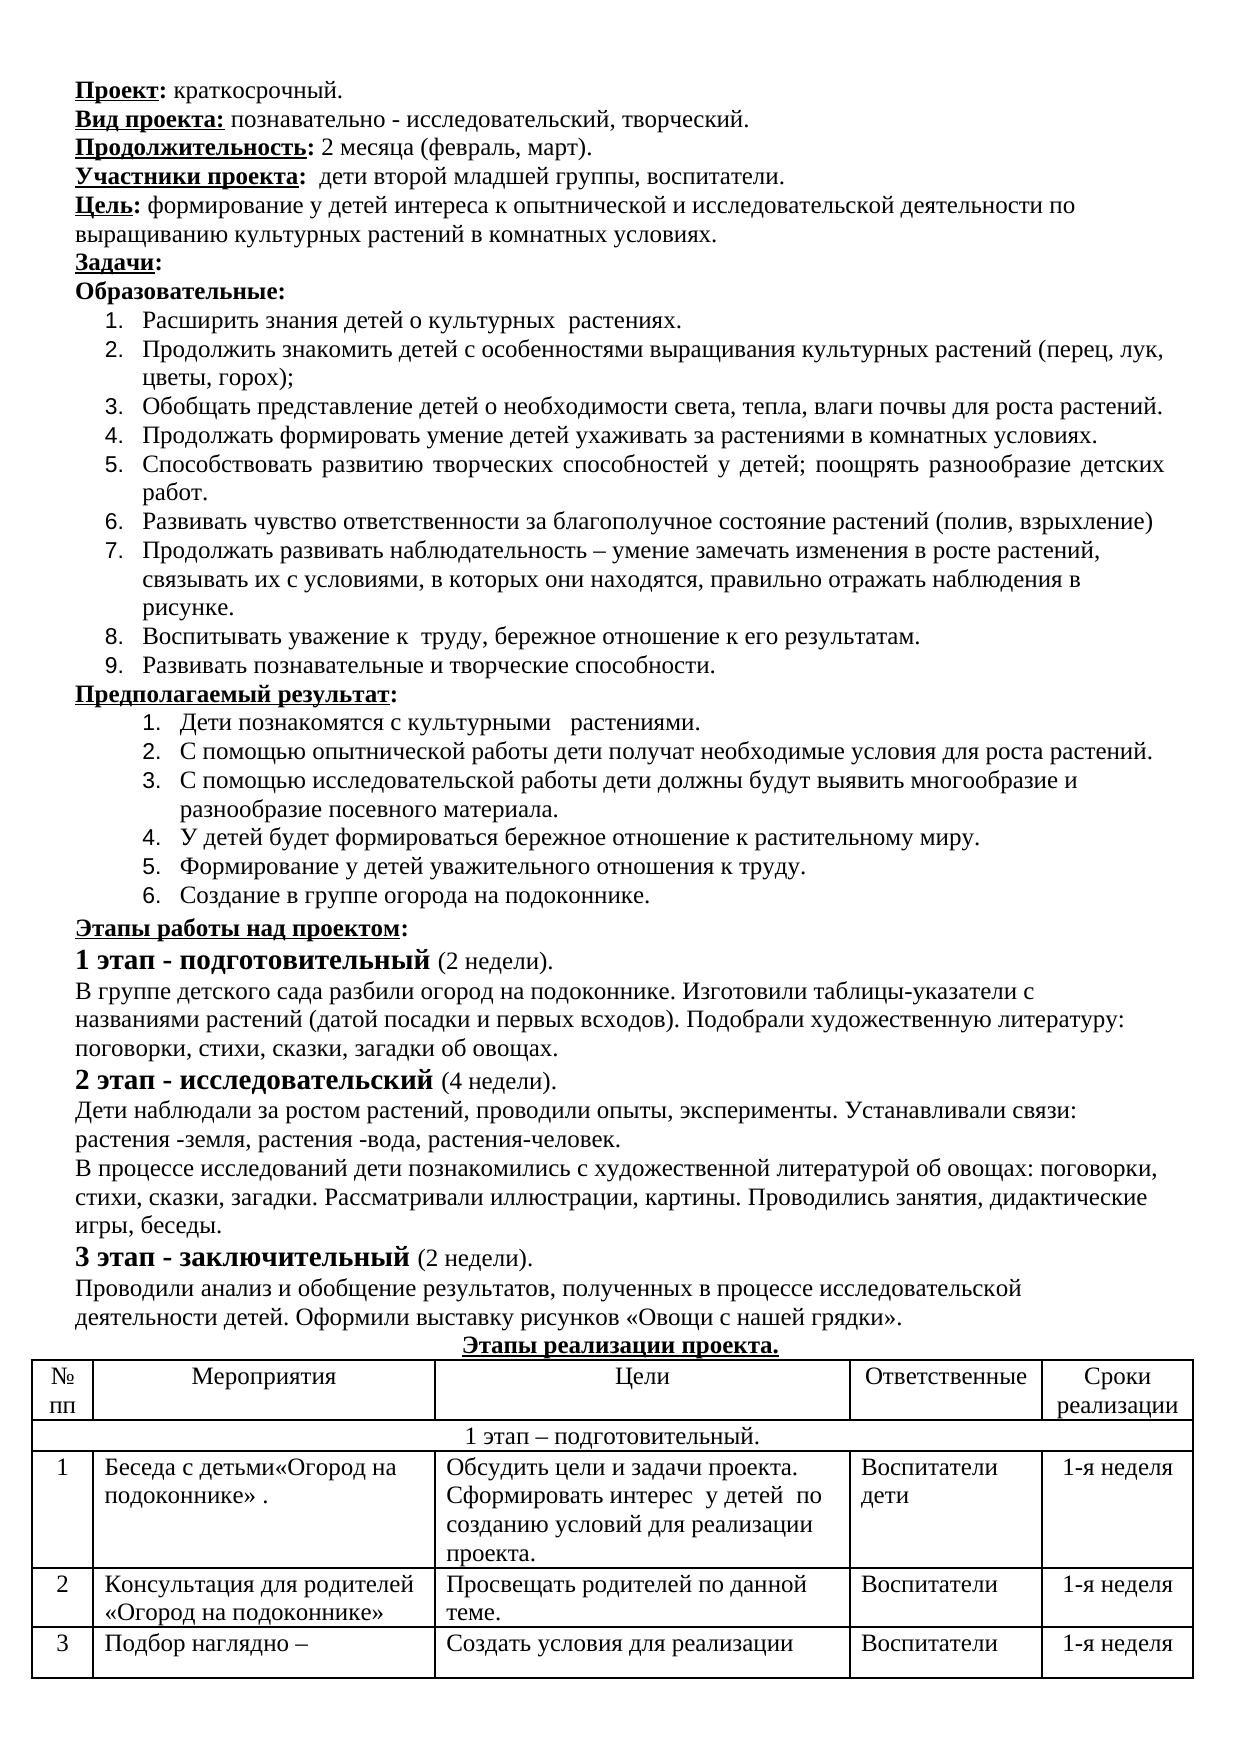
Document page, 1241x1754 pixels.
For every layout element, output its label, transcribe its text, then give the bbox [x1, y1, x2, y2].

table_cell Воспитатели дети [851, 1452, 1041, 1567]
list Воспитывать уважение к труду, бережное отношение к его результатам. [104, 621, 1165, 650]
text Предполагаемый результат: [75, 679, 1165, 707]
text Дети наблюдали за ростом растений, проводили опыты, эксперименты. Устанавливали связи: растения -земля, растения -вода, растения-человек. [75, 1096, 1165, 1153]
table_cell 1-я неделя [1043, 1452, 1192, 1567]
text В процессе исследований дети познакомились с художественной литературой об овощах: поговорки, стихи, сказки, загадки. Рассматривали иллюстрации, картины. Проводились занятия, дидактические игры, беседы. [75, 1153, 1165, 1239]
text Проводили анализ и обобщение результатов, полученных в процессе исследовательской деятельности детей. Оформили выставку рисунков «Овощи с нашей грядки». [75, 1273, 1165, 1330]
text Этапы реализации проекта. [75, 1330, 1165, 1359]
list Способствовать развитию творческих способностей у детей; поощрять разнообразие детских работ. [104, 449, 1165, 506]
list Создание в группе огорода на подоконнике. [142, 880, 1165, 909]
text Задачи: [75, 247, 1165, 276]
text 2 этап - исследовательский (4 недели). [75, 1062, 1165, 1096]
table_cell Воспитатели [851, 1569, 1041, 1626]
text Проект: краткосрочный. [75, 75, 1165, 104]
list С помощью исследовательской работы дети должны будут выявить многообразие и разнообразие посевного материала. [142, 765, 1165, 822]
list Формирование у детей уважительного отношения к труду. [142, 851, 1165, 880]
table_cell 3 [33, 1628, 92, 1677]
text 3 этап - заключительный (2 недели). [75, 1239, 1165, 1273]
list Развивать познавательные и творческие способности. [104, 650, 1165, 679]
text Цель: формирование у детей интереса к опытнической и исследовательской деятельности по выращиванию культурных растений в комнатных условиях. [75, 190, 1165, 247]
list Расширить знания детей о культурных растениях. [104, 305, 1165, 334]
list Обобщать представление детей о необходимости света, тепла, влаги почвы для роста растений. [104, 391, 1165, 420]
list Развивать чувство ответственности за благополучное состояние растений (полив, взрыхление) [104, 506, 1165, 535]
table_header Сроки реализации [1043, 1361, 1192, 1419]
list С помощью опытнической работы дети получат необходимые условия для роста растений. [142, 736, 1165, 765]
table_cell 1-я неделя [1043, 1569, 1192, 1626]
table_cell 2 [33, 1569, 92, 1626]
table_cell Просвещать родителей по данной теме. [436, 1569, 849, 1626]
table_header Цели [436, 1361, 849, 1419]
list Дети познакомятся с культурными растениями. [142, 707, 1165, 736]
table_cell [436, 1628, 849, 1677]
list Продолжать формировать умение детей ухаживать за растениями в комнатных условиях. [104, 420, 1165, 449]
text Образовательные: [75, 276, 1165, 305]
table_header № пп [33, 1361, 92, 1419]
table_cell Обсудить цели и задачи проекта. Сформировать интерес у детей по созданию условий для реализации проекта. [436, 1452, 849, 1567]
table_cell 1 [33, 1452, 92, 1567]
table_cell Консультация для родителей «Огород на подоконнике» [94, 1569, 434, 1626]
list Продолжить знакомить детей с особенностями выращивания культурных растений (перец, лук, цветы, горох); [104, 334, 1165, 391]
list Продолжать развивать наблюдательность – умение замечать изменения в росте растений, связывать их с условиями, в которых они находятся, правильно отражать наблюдения в рисунке. [104, 535, 1165, 621]
table_header Мероприятия [94, 1361, 434, 1419]
text Продолжительность: 2 месяца (февраль, март). [75, 132, 1165, 161]
list У детей будет формироваться бережное отношение к растительному миру. [142, 822, 1165, 851]
table_cell Беседа с детьми«Огород на подоконнике» . [94, 1452, 434, 1567]
text 1 этап - подготовительный (2 недели). [75, 942, 1165, 976]
table_cell 1 этап – подготовительный. [33, 1421, 1192, 1449]
text Вид проекта: познавательно - исследовательский, творческий. [75, 104, 1165, 132]
text Участники проекта: дети второй младшей группы, воспитатели. [75, 161, 1165, 190]
table_cell 1-я неделя [1043, 1628, 1192, 1677]
text В группе детского сада разбили огород на подоконнике. Изготовили таблицы-указатели с названиями растений (датой посадки и первых всходов). Подобрали художественную литературу: поговорки, стихи, сказки, загадки об овощах. [75, 976, 1165, 1062]
table_cell Воспитатели [851, 1628, 1041, 1677]
table_header Ответственные [851, 1361, 1041, 1419]
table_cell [94, 1628, 434, 1677]
text Этапы работы над проектом: [75, 909, 1165, 942]
